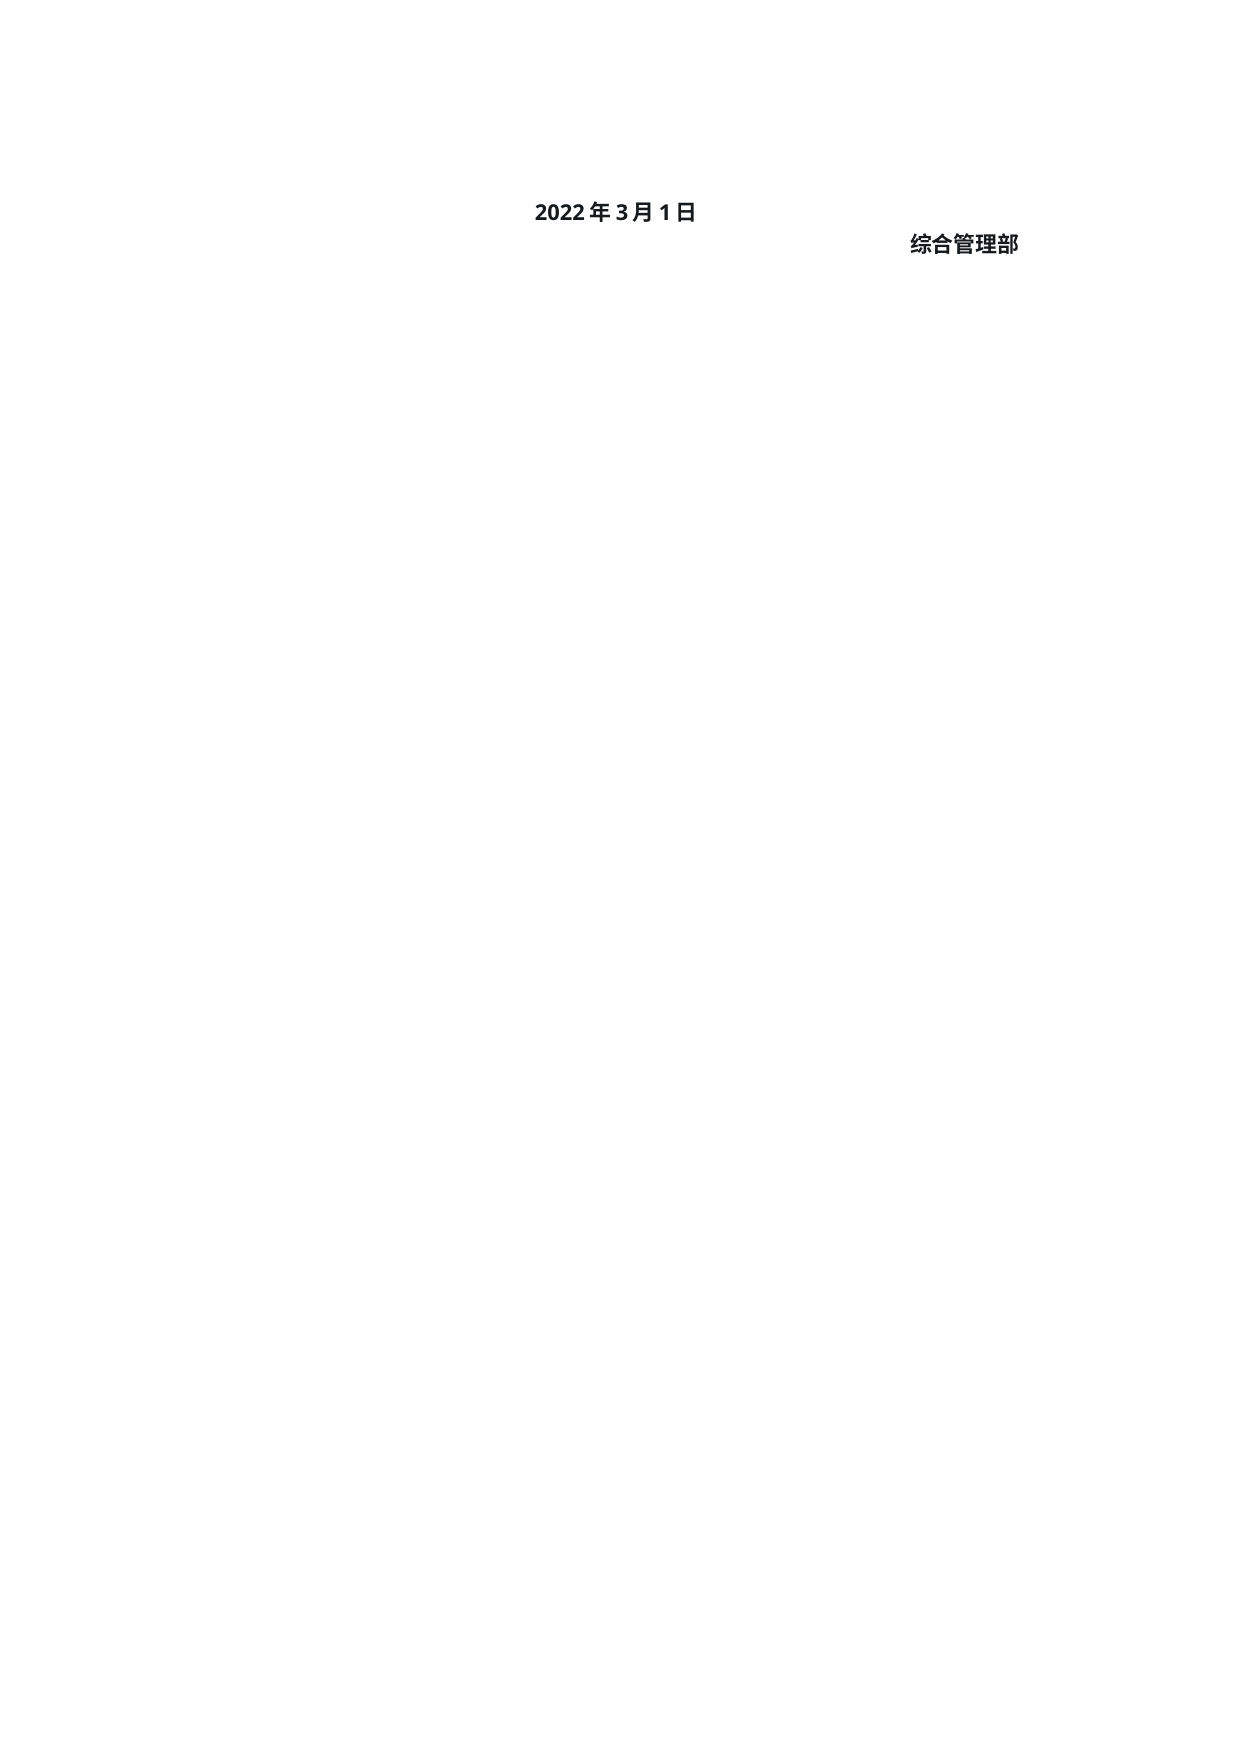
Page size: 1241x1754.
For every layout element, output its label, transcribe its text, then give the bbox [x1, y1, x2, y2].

text 2022年3月1日 [187, 194, 1053, 227]
text 综合管理部 [187, 227, 1053, 259]
